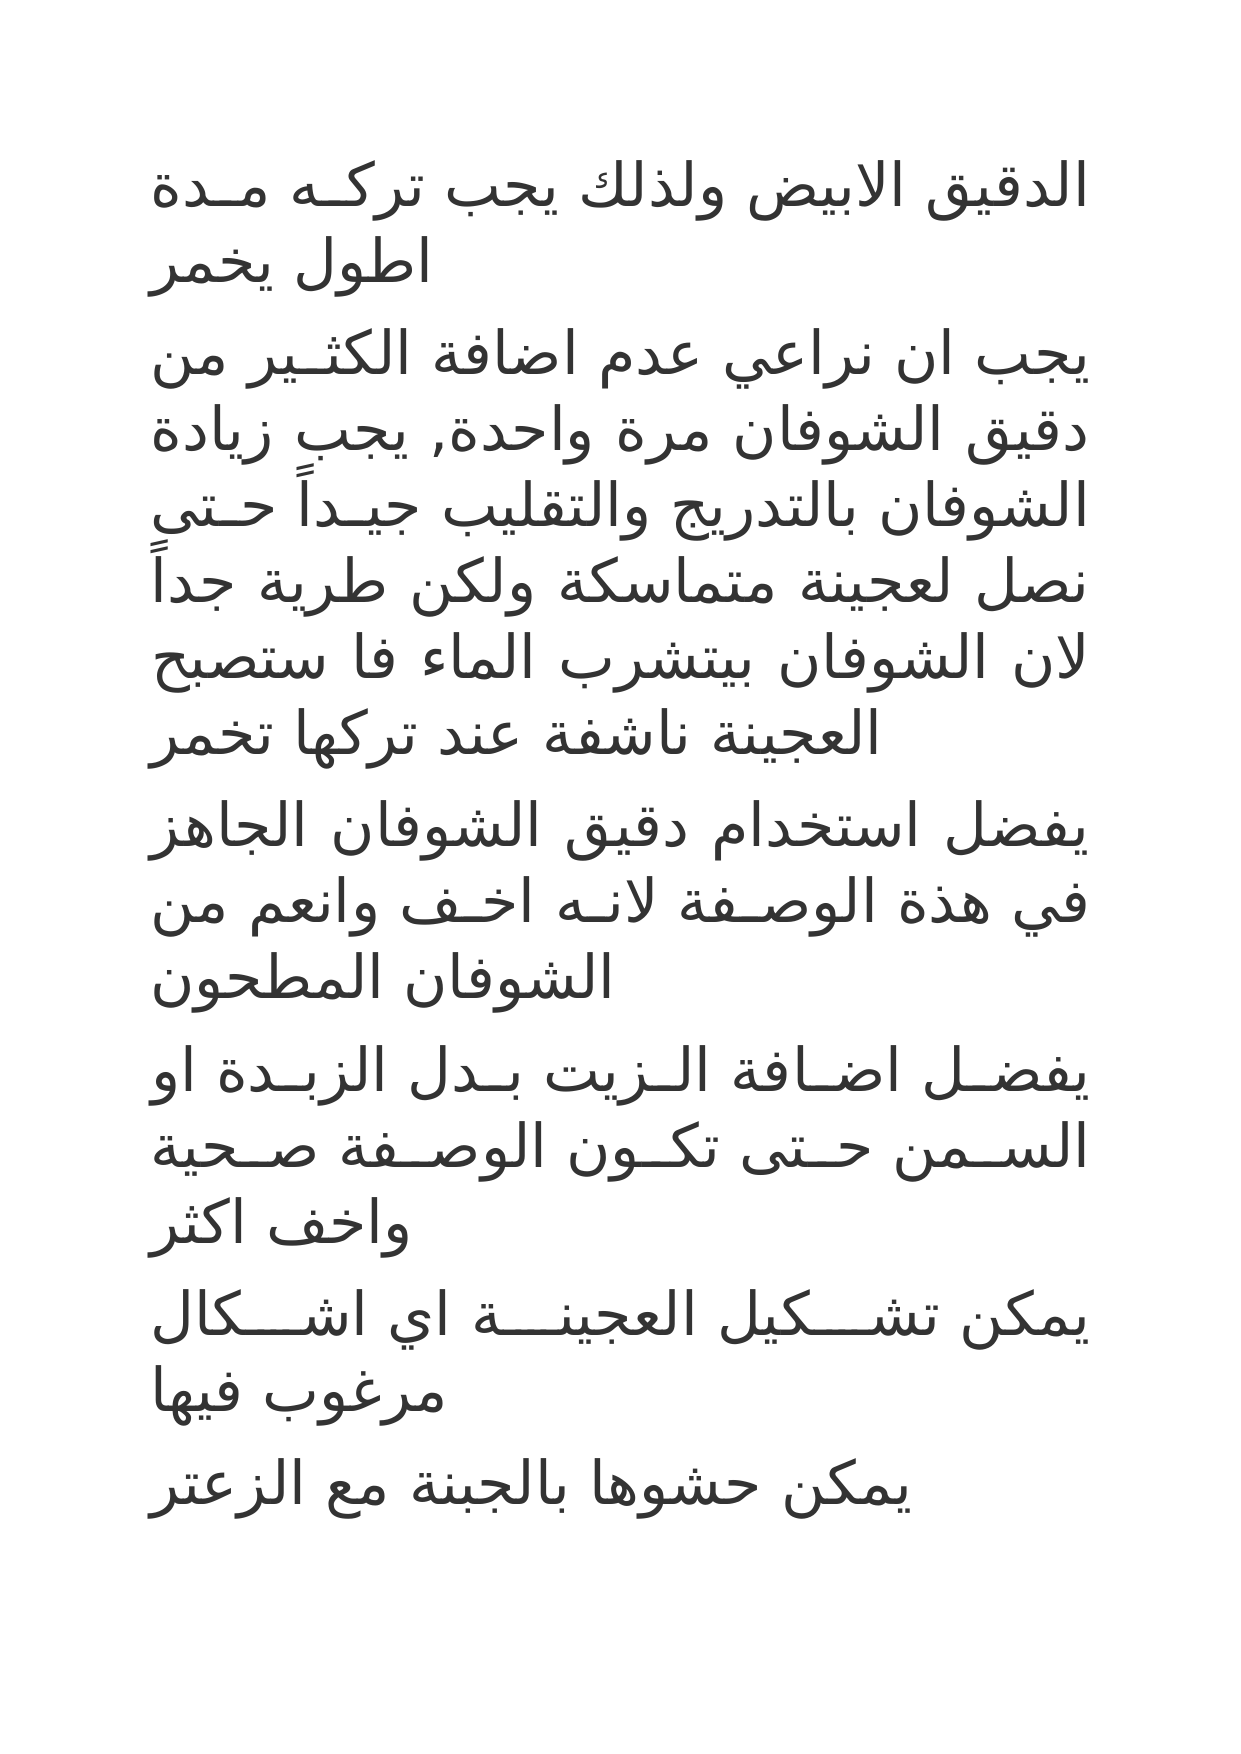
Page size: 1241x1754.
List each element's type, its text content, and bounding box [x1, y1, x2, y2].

text يمكن حشوها بالجبنة مع الزعتر [150, 1448, 1090, 1519]
text يجب ان نراعي عدم اضافة الكثير من دقيق الشوفان مرة واحدة, يجب زيادة الشوفان بالتدريج والتقليب جيداً حتى نصل لعجينة متماسكة ولكن طرية جداً لان الشوفان بيتشرب الماء فا ستصبح العجينة ناشفة عند تركها تخمر [150, 318, 1090, 768]
text يفضل استخدام دقيق الشوفان الجاهز في هذة الوصفة لانه اخف وانعم من الشوفان المطحون [150, 791, 1090, 1013]
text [150, 150, 1090, 296]
text يفضل اضافة الزيت بدل الزبدة او السمن حتى تكون الوصفة صحية واخف اكثر [150, 1035, 1090, 1257]
text يمكن تشكيل العجينة اي اشكال مرغوب فيها [150, 1280, 1090, 1426]
